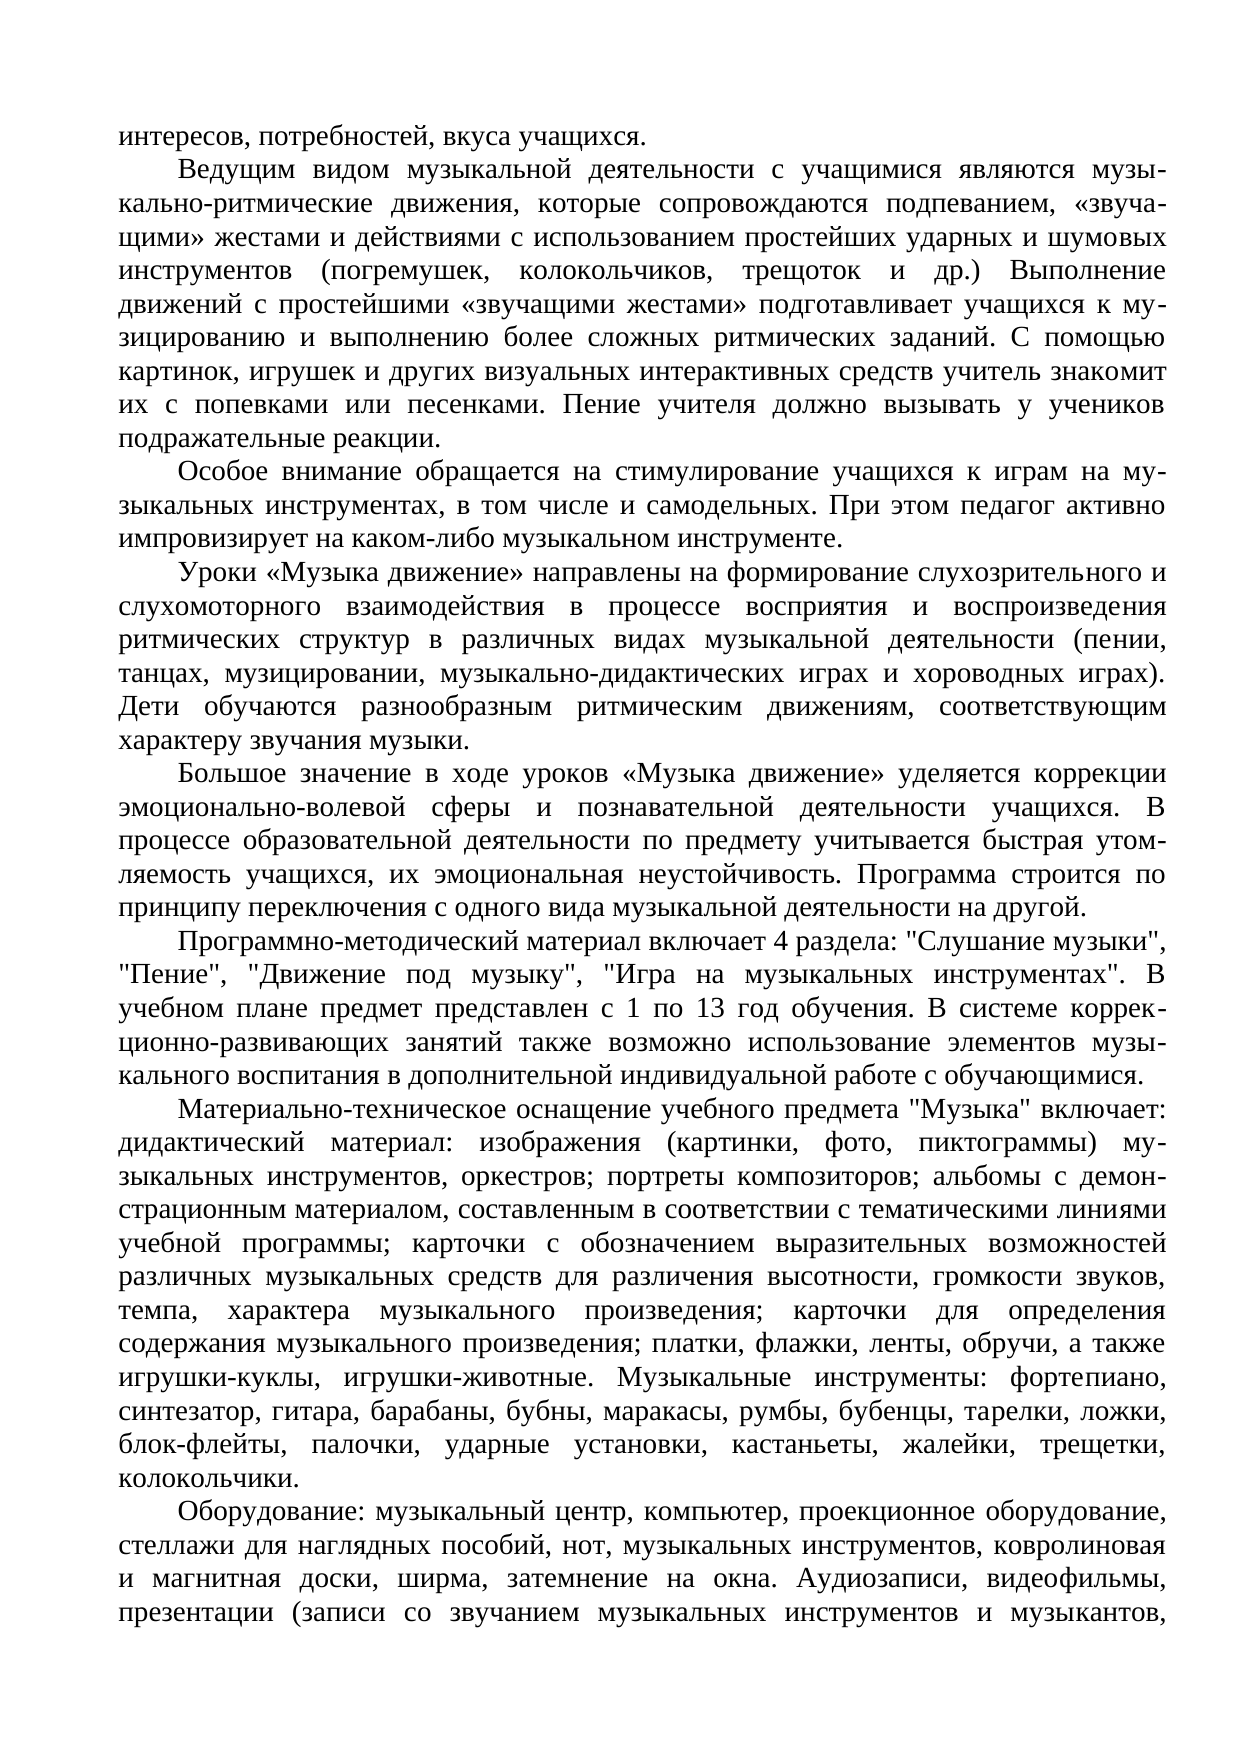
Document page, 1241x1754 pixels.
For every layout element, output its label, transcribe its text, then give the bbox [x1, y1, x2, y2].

text Ведущим видом музыкальной деятельности с учащимися являются музыкально-ритмические движения, которые сопровождаются подпеванием, «звучащими» жестами и действиями с использованием простейших ударных и шумовых инструментов (погремушек, колокольчиков, трещоток и др.) Выполнение движений с простейшими «звучащими жестами» подготавливает учащихся к музицированию и выполнению более сложных ритмических заданий. С помощью картинок, игрушек и других визуальных интерактивных средств учитель знакомит их с попевками или песенками. Пение учителя должно вызывать у учеников подражательные реакции. [118, 152, 1167, 453]
text Большое значение в ходе уроков «Музыка движение» уделяется коррекции эмоционально-волевой сферы и познавательной деятельности учащихся. В процессе образовательной деятельности по предмету учитывается быстрая утомляемость учащихся, их эмоциональная неустойчивость. Программа строится по принципу переключения с одного вида музыкальной деятельности на другой. [118, 755, 1167, 923]
text Программно-методический материал включает 4 раздела: "Слушание музыки", "Пение", "Движение под музыку", "Игра на музыкальных инструментах". В учебном плане предмет представлен с 1 по 13 год обучения. В системе коррекционно-развивающих занятий также возможно использование элементов музыкального воспитания в дополнительной индивидуальной работе с обучающимися. [118, 923, 1167, 1091]
text Особое внимание обращается на стимулирование учащихся к играм на музыкальных инструментах, в том числе и самодельных. При этом педагог активно импровизирует на каком-либо музыкальном инструменте. [118, 453, 1167, 554]
text Уроки «Музыка движение» направлены на формирование слухозрительного и слухомоторного взаимодействия в процессе восприятия и воспроизведения ритмических структур в различных видах музыкальной деятельности (пении, танцах, музицировании, музыкально-дидактических играх и хороводных играх). Дети обучаются разнообразным ритмическим движениям, соответствующим характеру звучания музыки. [118, 554, 1167, 755]
text Материально-техническое оснащение учебного предмета "Музыка" включает: дидактический материал: изображения (картинки, фото, пиктограммы) музыкальных инструментов, оркестров; портреты композиторов; альбомы с демонстрационным материалом, составленным в соответствии с тематическими линиями учебной программы; карточки с обозначением выразительных возможностей различных музыкальных средств для различения высотности, громкости звуков, темпа, характера музыкального произведения; карточки для определения содержания музыкального произведения; платки, флажки, ленты, обручи, а также игрушки-куклы, игрушки-животные. Музыкальные инструменты: фортепиано, синтезатор, гитара, барабаны, бубны, маракасы, румбы, бубенцы, тарелки, ложки, блок-флейты, палочки, ударные установки, кастаньеты, жалейки, трещетки, колокольчики. [118, 1091, 1167, 1493]
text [118, 118, 1167, 152]
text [118, 1493, 1167, 1627]
